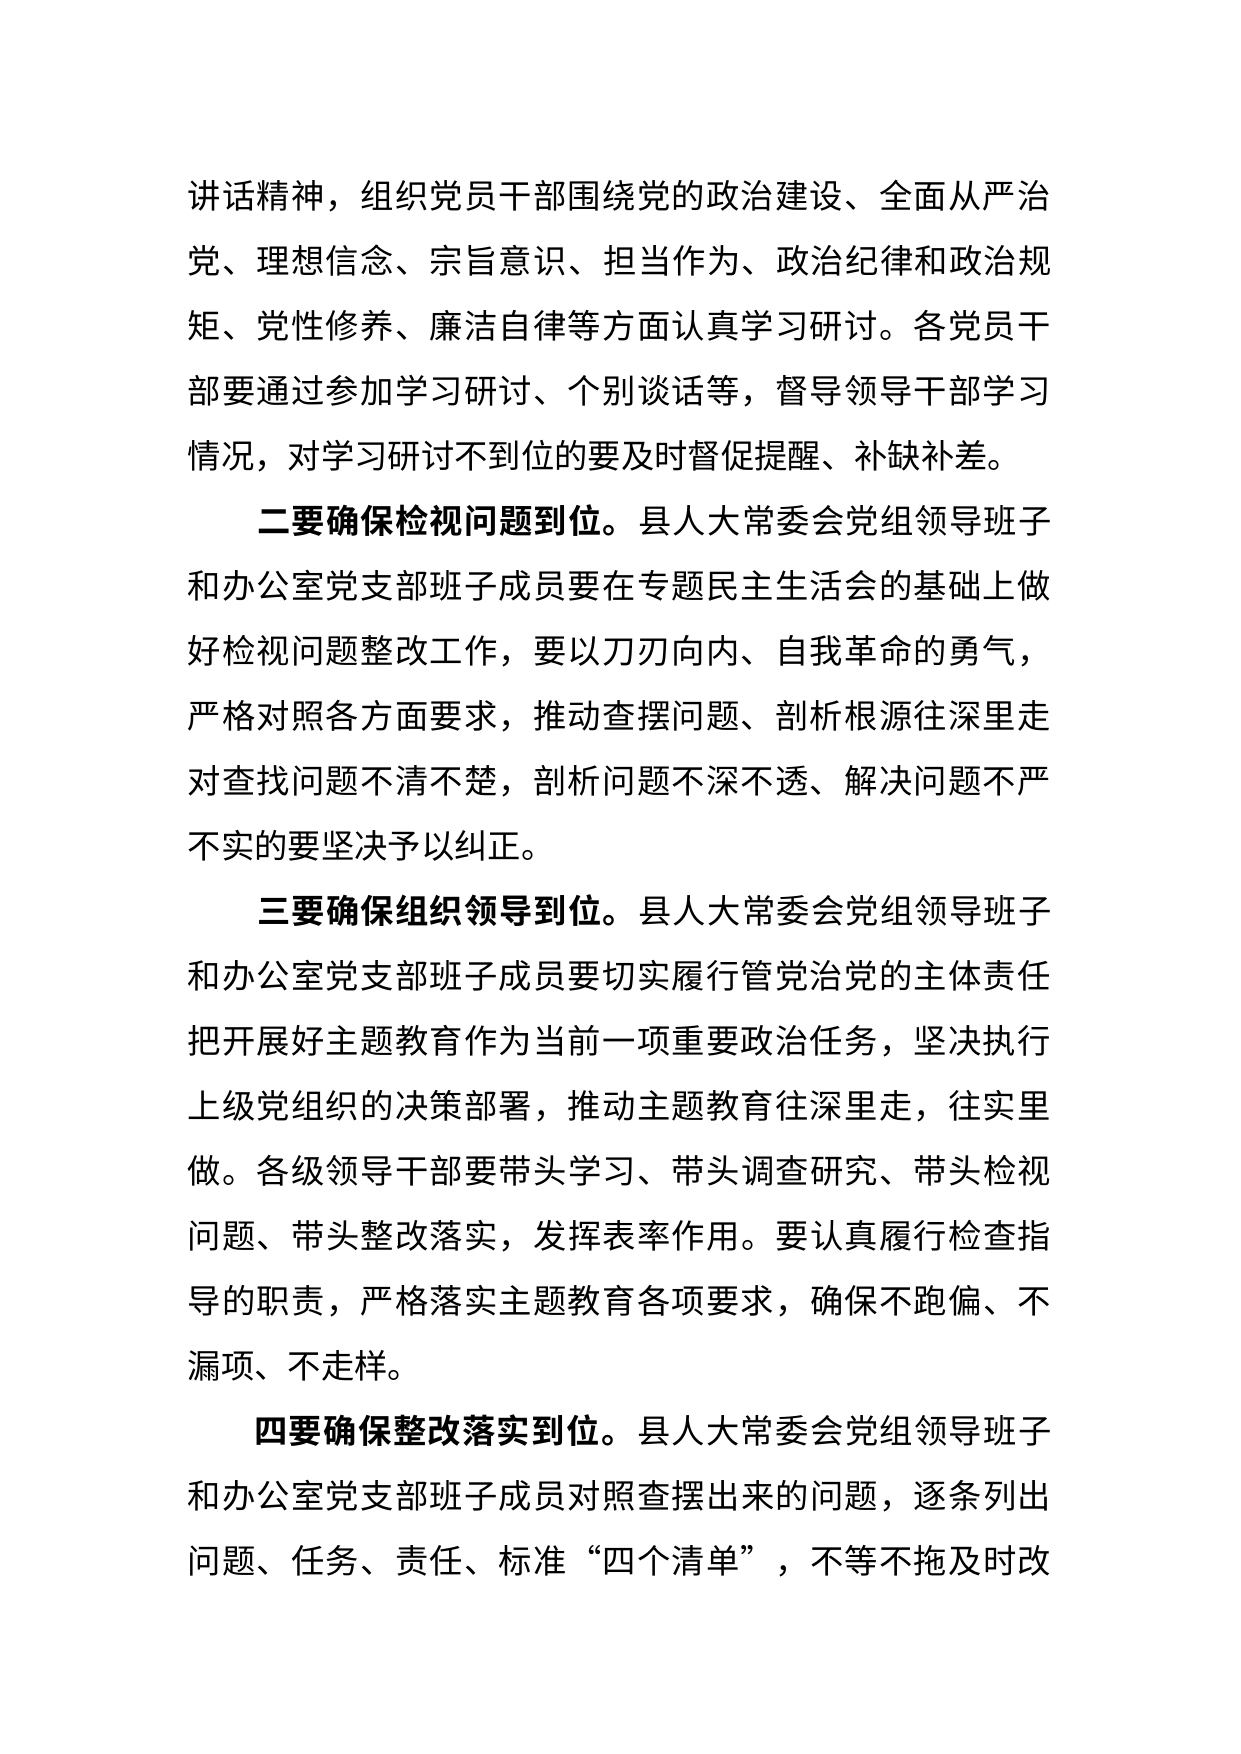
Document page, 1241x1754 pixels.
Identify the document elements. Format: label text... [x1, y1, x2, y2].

text 二要确保检视问题到位。县人大常委会党组领导班子和办公室党支部班子成员要在专题民主生活会的基础上做好检视问题整改工作，要以刀刃向内、自我革命的勇气，严格对照各方面要求，推动查摆问题、剖析根源往深里走，对查找问题不清不楚，剖析问题不深不透、解决问题不严不实的要坚决予以纠正。 [187, 487, 1053, 877]
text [187, 162, 1053, 487]
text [187, 1397, 1053, 1592]
text 三要确保组织领导到位。县人大常委会党组领导班子和办公室党支部班子成员要切实履行管党治党的主体责任，把开展好主题教育作为当前一项重要政治任务，坚决执行上级党组织的决策部署，推动主题教育往深里走，往实里做。各级领导干部要带头学习、带头调查研究、带头检视问题、带头整改落实，发挥表率作用。要认真履行检查指导的职责，严格落实主题教育各项要求，确保不跑偏、不漏项、不走样。 [187, 877, 1053, 1397]
